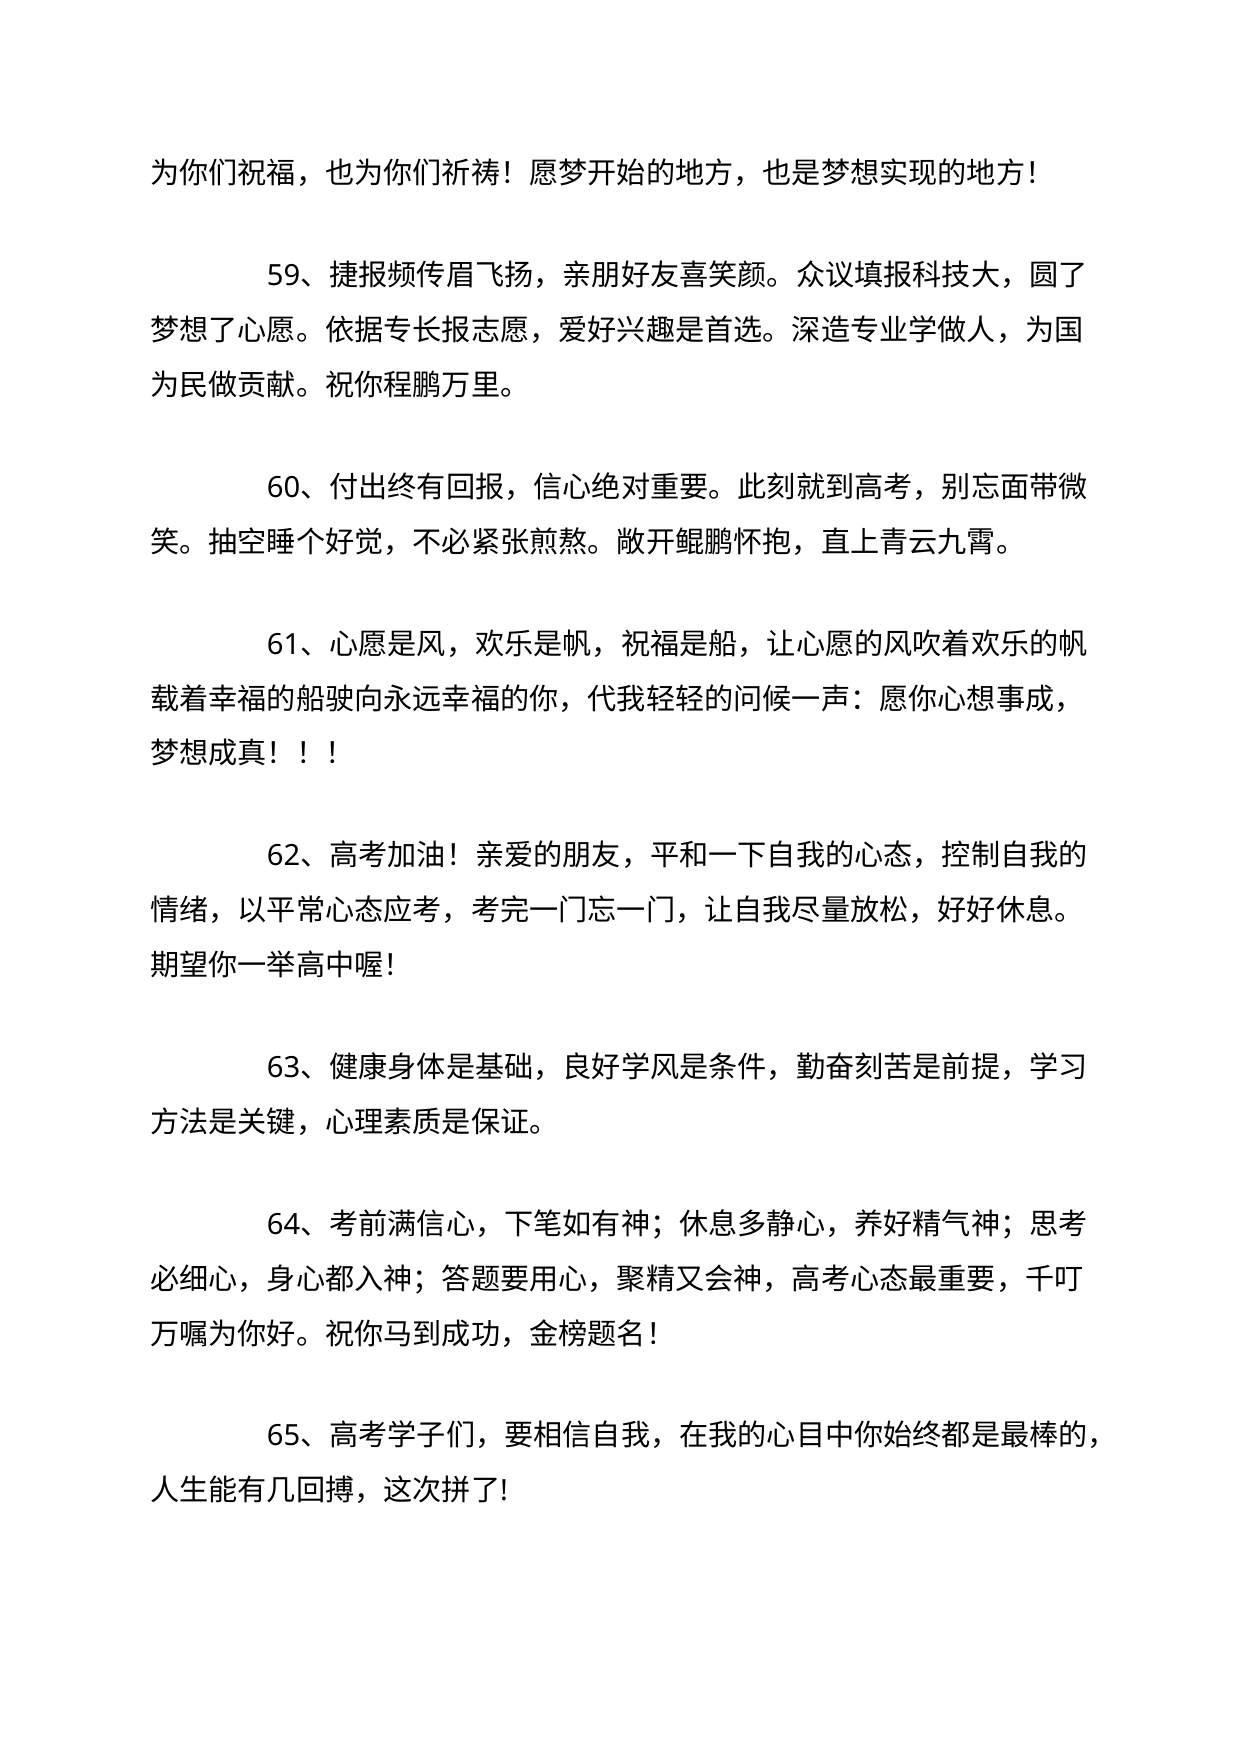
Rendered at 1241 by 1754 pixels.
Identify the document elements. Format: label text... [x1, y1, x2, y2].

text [150, 150, 1090, 192]
text 61、心愿是风，欢乐是帆，祝福是船，让心愿的风吹着欢乐的帆载着幸福的船驶向永远幸福的你，代我轻轻的问候一声：愿你心想事成，梦想成真！！！ [150, 620, 1090, 772]
text 62、高考加油！亲爱的朋友，平和一下自我的心态，控制自我的情绪，以平常心态应考，考完一门忘一门，让自我尽量放松，好好休息。期望你一举高中喔！ [150, 832, 1090, 984]
text 59、捷报频传眉飞扬，亲朋好友喜笑颜。众议填报科技大，圆了梦想了心愿。依据专长报志愿，爱好兴趣是首选。深造专业学做人，为国为民做贡献。祝你程鹏万里。 [150, 252, 1090, 404]
text 63、健康身体是基础，良好学风是条件，勤奋刻苦是前提，学习方法是关键，心理素质是保证。 [150, 1043, 1090, 1141]
text 64、考前满信心，下笔如有神；休息多静心，养好精气神；思考必细心，身心都入神；答题要用心，聚精又会神，高考心态最重要，千叮万嘱为你好。祝你马到成功，金榜题名！ [150, 1200, 1090, 1352]
text 65、高考学子们，要相信自我，在我的心目中你始终都是最棒的，人生能有几回搏，这次拼了! [150, 1412, 1090, 1509]
text 60、付出终有回报，信心绝对重要。此刻就到高考，别忘面带微笑。抽空睡个好觉，不必紧张煎熬。敞开鲲鹏怀抱，直上青云九霄。 [150, 463, 1090, 561]
